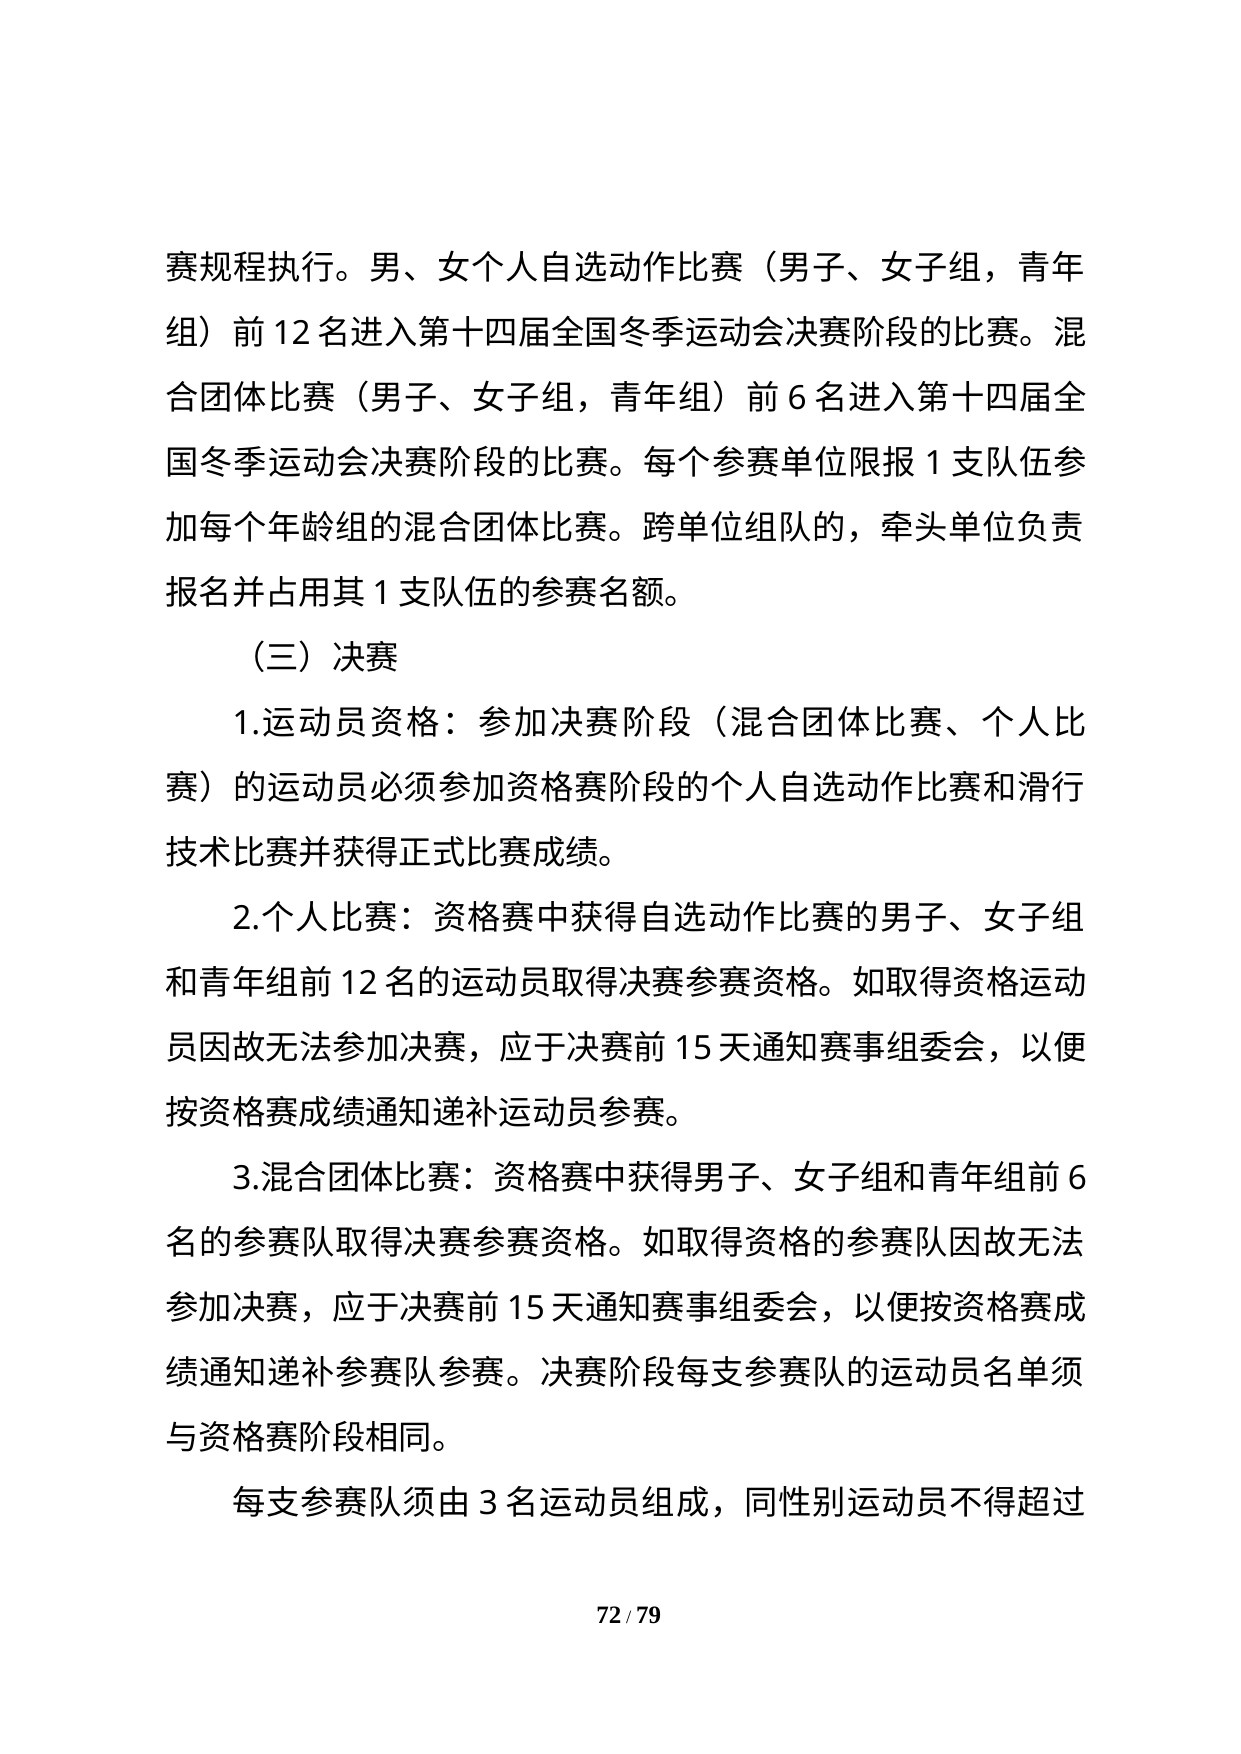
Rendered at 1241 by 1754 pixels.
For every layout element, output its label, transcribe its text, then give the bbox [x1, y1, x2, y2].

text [165, 233, 1087, 623]
text 2.个人比赛：资格赛中获得自选动作比赛的男子、女子组和青年组前12名的运动员取得决赛参赛资格。如取得资格运动员因故无法参加决赛，应于决赛前15天通知赛事组委会，以便按资格赛成绩通知递补运动员参赛。 [165, 883, 1087, 1143]
text 1.运动员资格：参加决赛阶段（混合团体比赛、个人比赛）的运动员必须参加资格赛阶段的个人自选动作比赛和滑行技术比赛并获得正式比赛成绩。 [165, 688, 1087, 883]
text （三）决赛 [165, 623, 1087, 688]
text 3.混合团体比赛：资格赛中获得男子、女子组和青年组前6名的参赛队取得决赛参赛资格。如取得资格的参赛队因故无法参加决赛，应于决赛前15天通知赛事组委会，以便按资格赛成绩通知递补参赛队参赛。决赛阶段每支参赛队的运动员名单须与资格赛阶段相同。 [165, 1143, 1087, 1468]
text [165, 1468, 1087, 1533]
